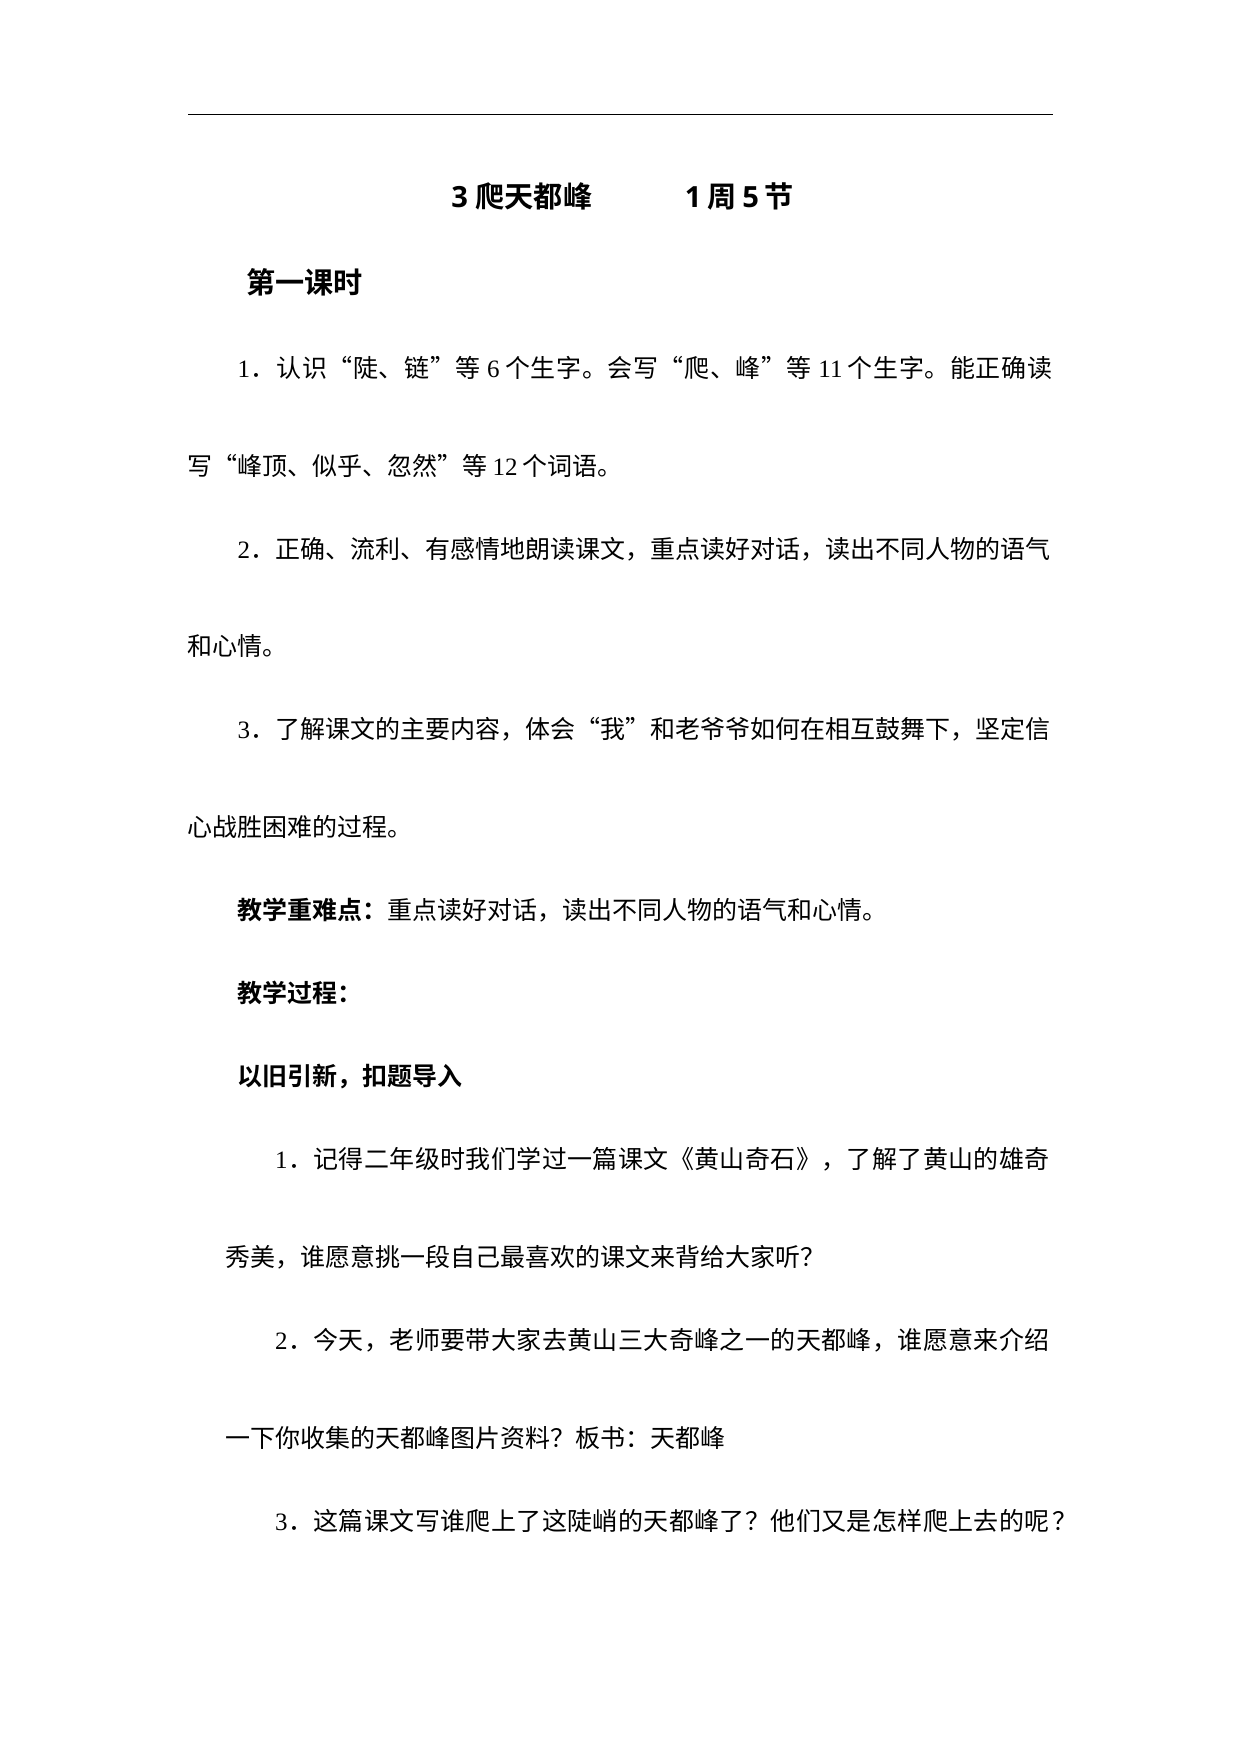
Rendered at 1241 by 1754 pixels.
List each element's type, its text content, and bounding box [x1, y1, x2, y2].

text 1．认识“陡、链”等6个生字。会写“爬、峰”等11个生字。能正确读写“峰顶、似乎、忽然”等12个词语。 [187, 334, 1053, 497]
text 1．记得二年级时我们学过一篇课文《黄山奇石》，了解了黄山的雄奇秀美，谁愿意挑一段自己最喜欢的课文来背给大家听？ [225, 1126, 1053, 1288]
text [225, 1487, 1053, 1552]
text 教学过程： [187, 959, 1053, 1024]
text 3 爬天都峰 1周5节 [187, 162, 1053, 227]
text 第一课时 [187, 248, 1053, 313]
text 教学重难点：重点读好对话，读出不同人物的语气和心情。 [187, 876, 1053, 941]
text 3．了解课文的主要内容，体会“我”和老爷爷如何在相互鼓舞下，坚定信心战胜困难的过程。 [187, 696, 1053, 858]
text 2．今天，老师要带大家去黄山三大奇峰之一的天都峰，谁愿意来介绍一下你收集的天都峰图片资料？板书：天都峰 [225, 1306, 1053, 1469]
text 以旧引新，扣题导入 [187, 1042, 1053, 1107]
text 2．正确、流利、有感情地朗读课文，重点读好对话，读出不同人物的语气和心情。 [187, 515, 1053, 677]
